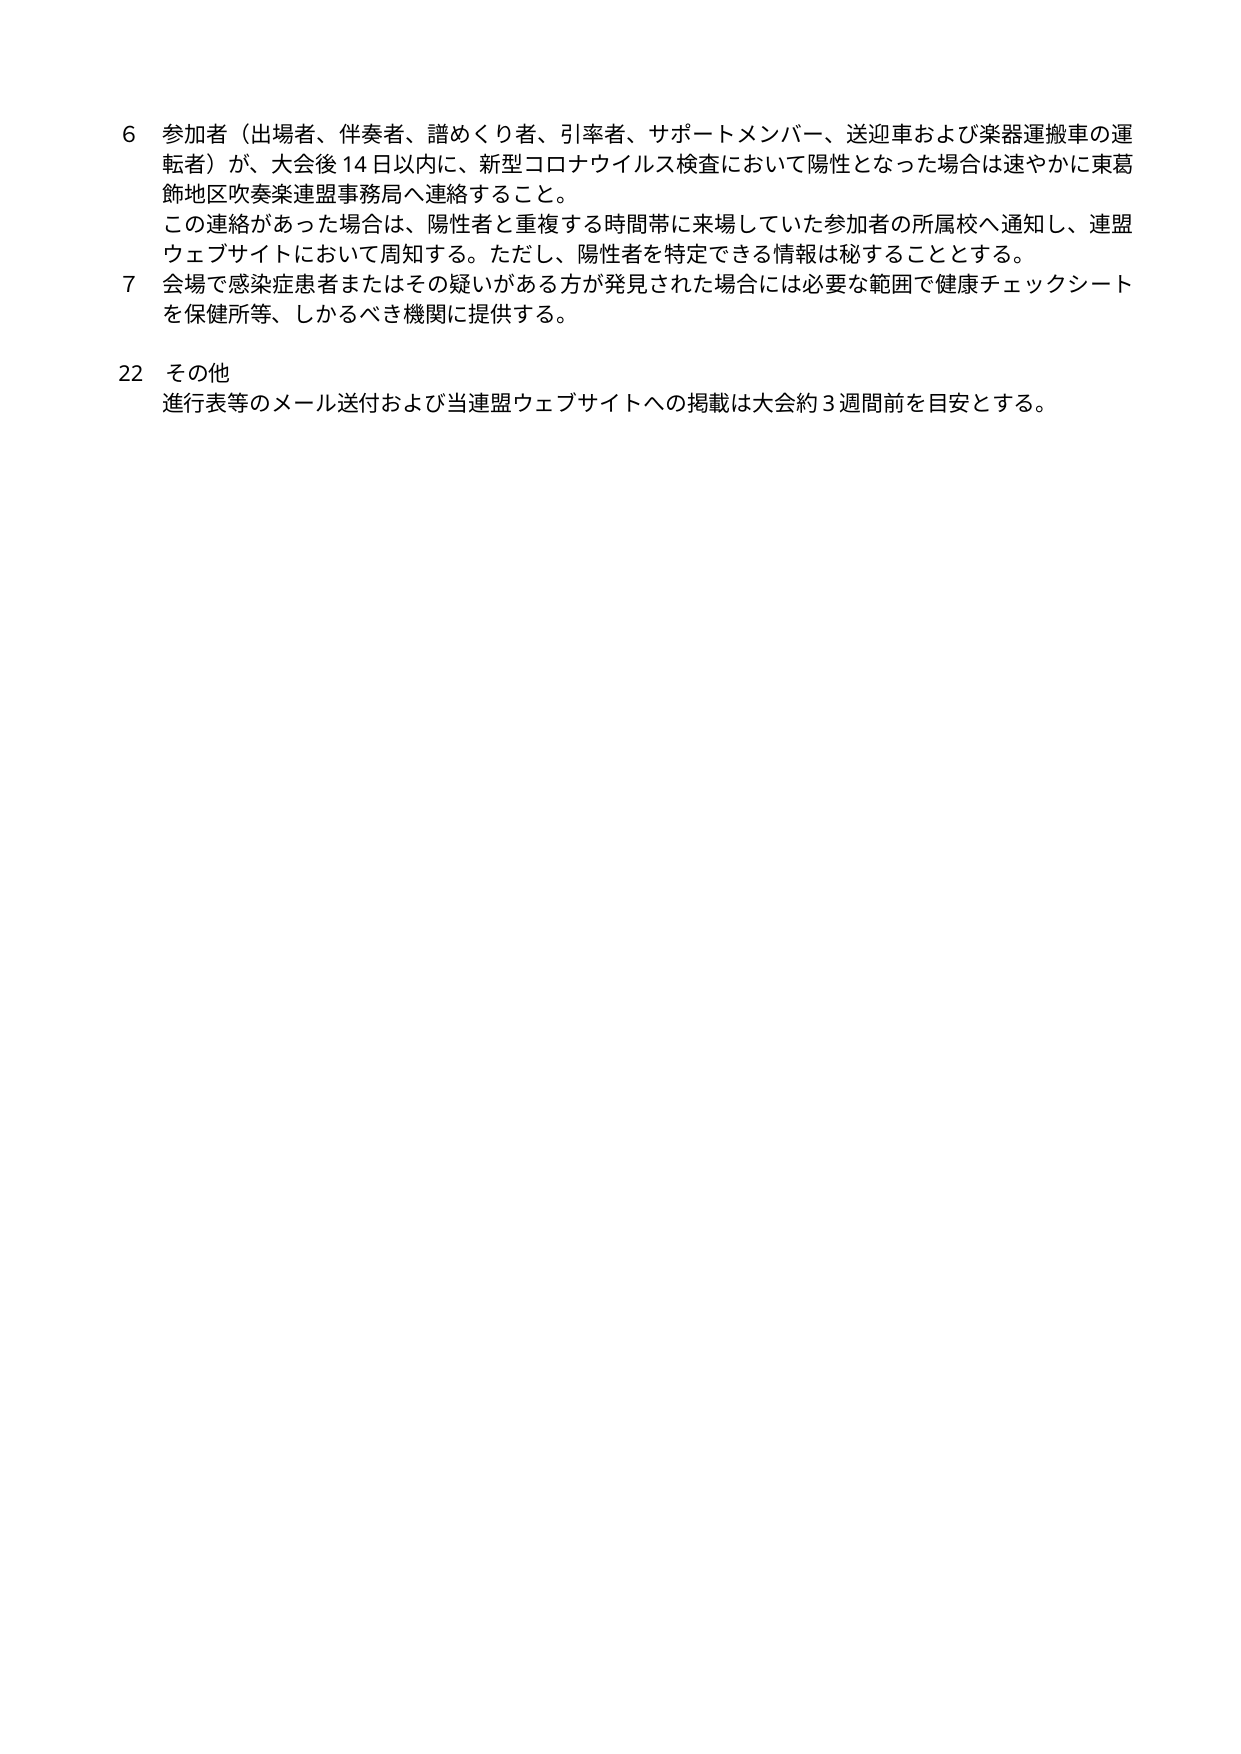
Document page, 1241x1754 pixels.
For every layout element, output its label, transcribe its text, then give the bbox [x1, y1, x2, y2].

text この連絡があった場合は、陽性者と重複する時間帯に来場していた参加者の所属校へ通知し、連盟ウェブサイトにおいて周知する。ただし、陽性者を特定できる情報は秘することとする。 [162, 208, 1137, 268]
text ７ 会場で感染症患者またはその疑いがある方が発見された場合には必要な範囲で健康チェックシートを保健所等、しかるべき機関に提供する。 [118, 268, 1137, 329]
text ６ 参加者（出場者、伴奏者、譜めくり者、引率者、サポートメンバー、送迎車および楽器運搬車の運転者）が、大会後14日以内に、新型コロナウイルス検査において陽性となった場合は速やかに東葛飾地区吹奏楽連盟事務局へ連絡すること。 [118, 118, 1137, 208]
text 22 その他 [118, 357, 1137, 387]
text 進行表等のメール送付および当連盟ウェブサイトへの掲載は大会約3週間前を目安とする。 [118, 387, 1137, 417]
